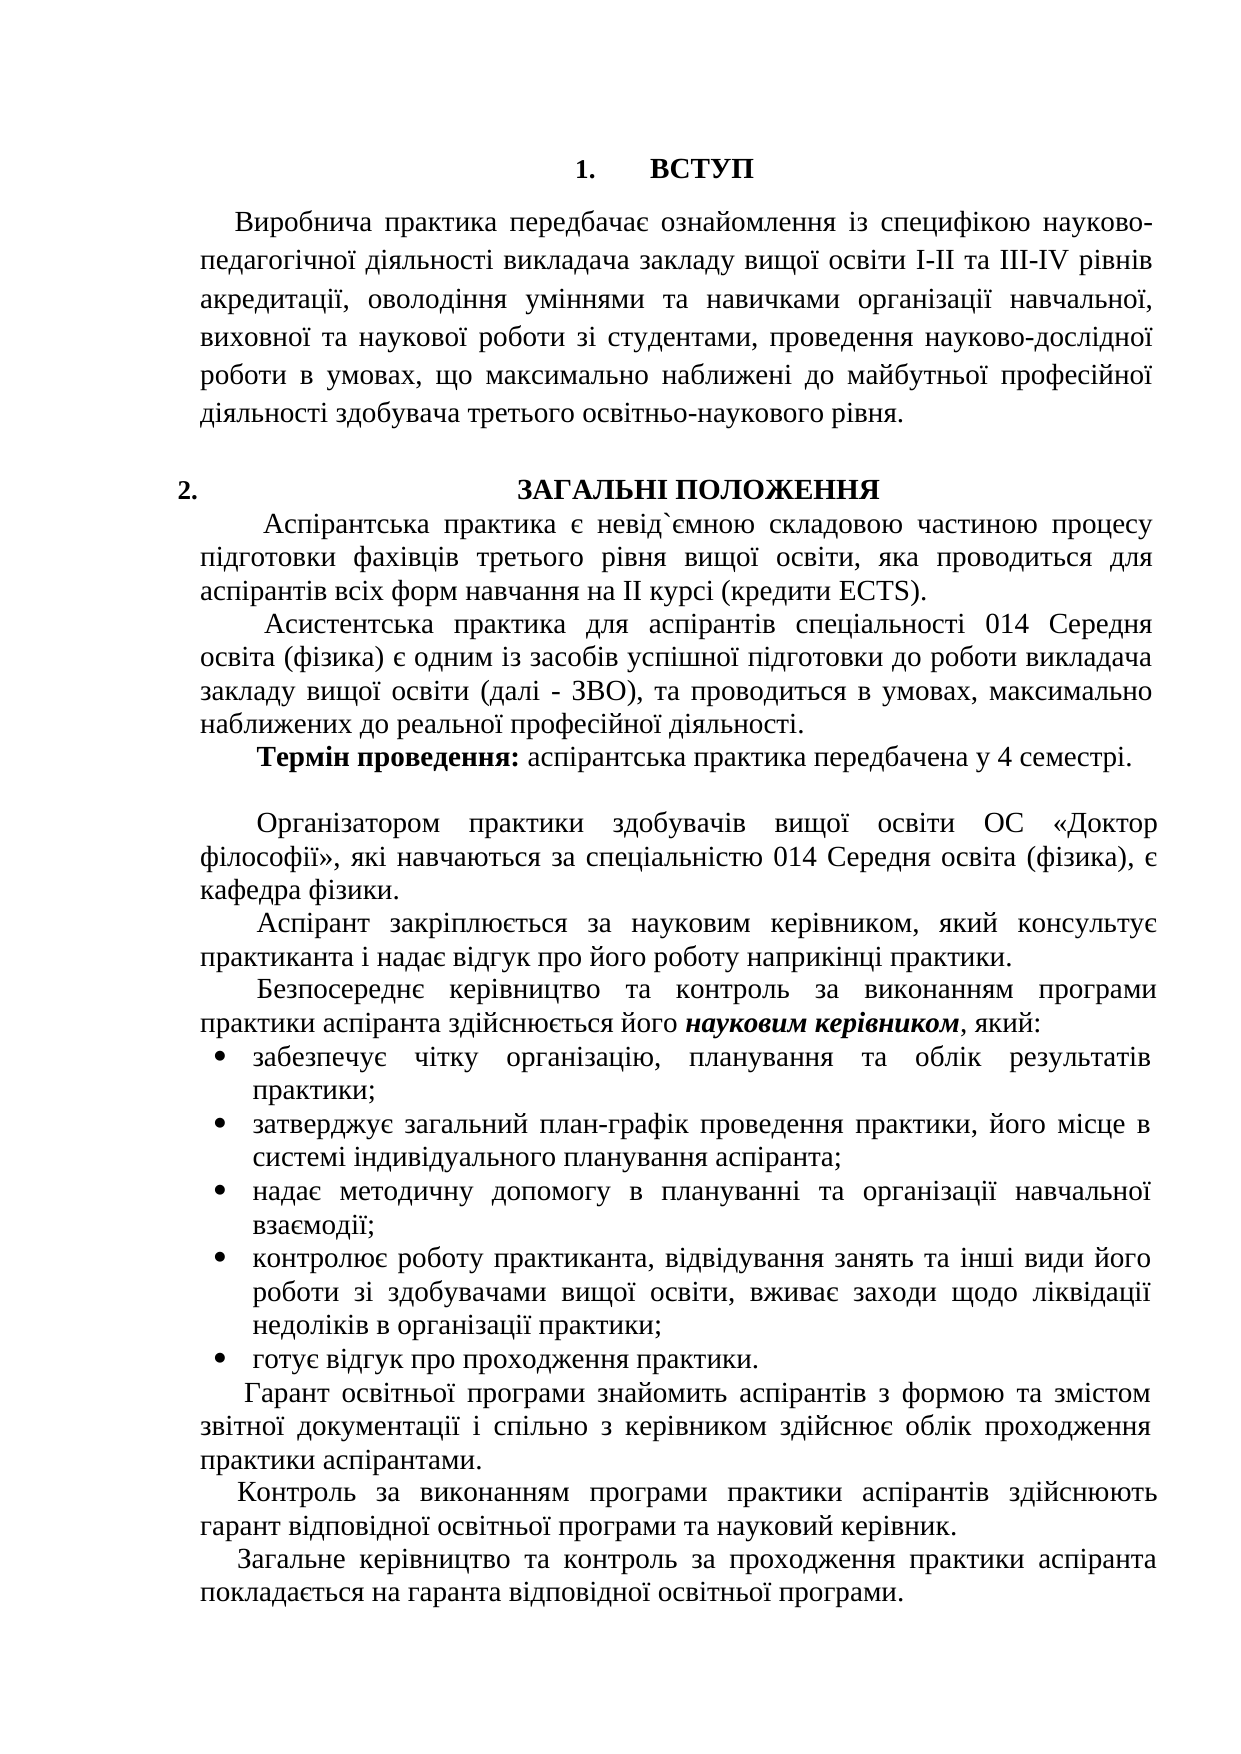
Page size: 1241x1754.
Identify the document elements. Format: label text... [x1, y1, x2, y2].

text 1. ВСТУП [177, 152, 1152, 185]
list надає методичну допомогу в плануванні та організації навчальної взаємодії; [215, 1173, 1152, 1240]
list контролює роботу практиканта, відвідування занять та інші види його роботи зі здобувачами вищої освіти, вживає заходи щодо ліквідації недоліків в організації практики; [215, 1240, 1152, 1341]
list забезпечує чітку організацію, планування та облік результатів практики; [215, 1039, 1152, 1106]
list затверджує загальний план-графік проведення практики, його місце в системі індивідуального планування аспіранта; [215, 1106, 1152, 1173]
text Гарант освітньої програми знайомить аспірантів з формою та змістом звітної документації і спільно з керівником здійснює облік проходження практики аспірантами. [200, 1375, 1152, 1475]
text Виробнича практика передбачає ознайомлення із специфікою науково-педагогічної діяльності викладача закладу вищої освіти І-ІІ та ІІІ-ІV рівнів акредитації, оволодіння уміннями та навичками організації навчальної, виховної та наукової роботи зі студентами, проведення науково-дослідної роботи в умовах, що максимально наближені до майбутньої професійної діяльності здобувача третього освітньо-наукового рівня. [200, 204, 1154, 429]
text Організатором практики здобувачів вищої освіти ОС «Доктор філософії», які навчаються за спеціальністю 014 Середня освіта (фізика), є кафедра фізики. [200, 806, 1159, 906]
text Безпосереднє керівництво та контроль за виконанням програми практики аспіранта здійснюється його науковим керівником, який: [200, 972, 1157, 1039]
list готує відгук про проходження практики. [215, 1341, 1152, 1375]
text Аспірант закріплюється за науковим керівником, який консультує практиканта і надає відгук про його роботу наприкінці практики. [200, 906, 1158, 972]
text Загальне керівництво та контроль за проходження практики аспіранта покладається на гаранта відповідної освітньої програми. [200, 1542, 1157, 1608]
text Аспірантська практика є невід`ємною складовою частиною процесу підготовки фахівців третього рівня вищої освіти, яка проводиться для аспірантів всіх форм навчання на ІІ курсі (кредити ECTS). [200, 506, 1153, 607]
text Асистентська практика для аспірантів спеціальності 014 Середня освіта (фізика) є одним із засобів успішної підготовки до роботи викладача закладу вищої освіти (далі - ЗВО), та проводиться в умовах, максимально наближених до реальної професійної діяльності. [200, 607, 1153, 739]
text Термін проведення: аспірантська практика передбачена у 4 семестрі. [200, 739, 1153, 773]
text Контроль за виконанням програми практики аспірантів здійснюють гарант відповідної освітньої програми та науковий керівник. [200, 1475, 1157, 1542]
text 2. ЗАГАЛЬНІ ПОЛОЖЕННЯ [177, 472, 1154, 505]
